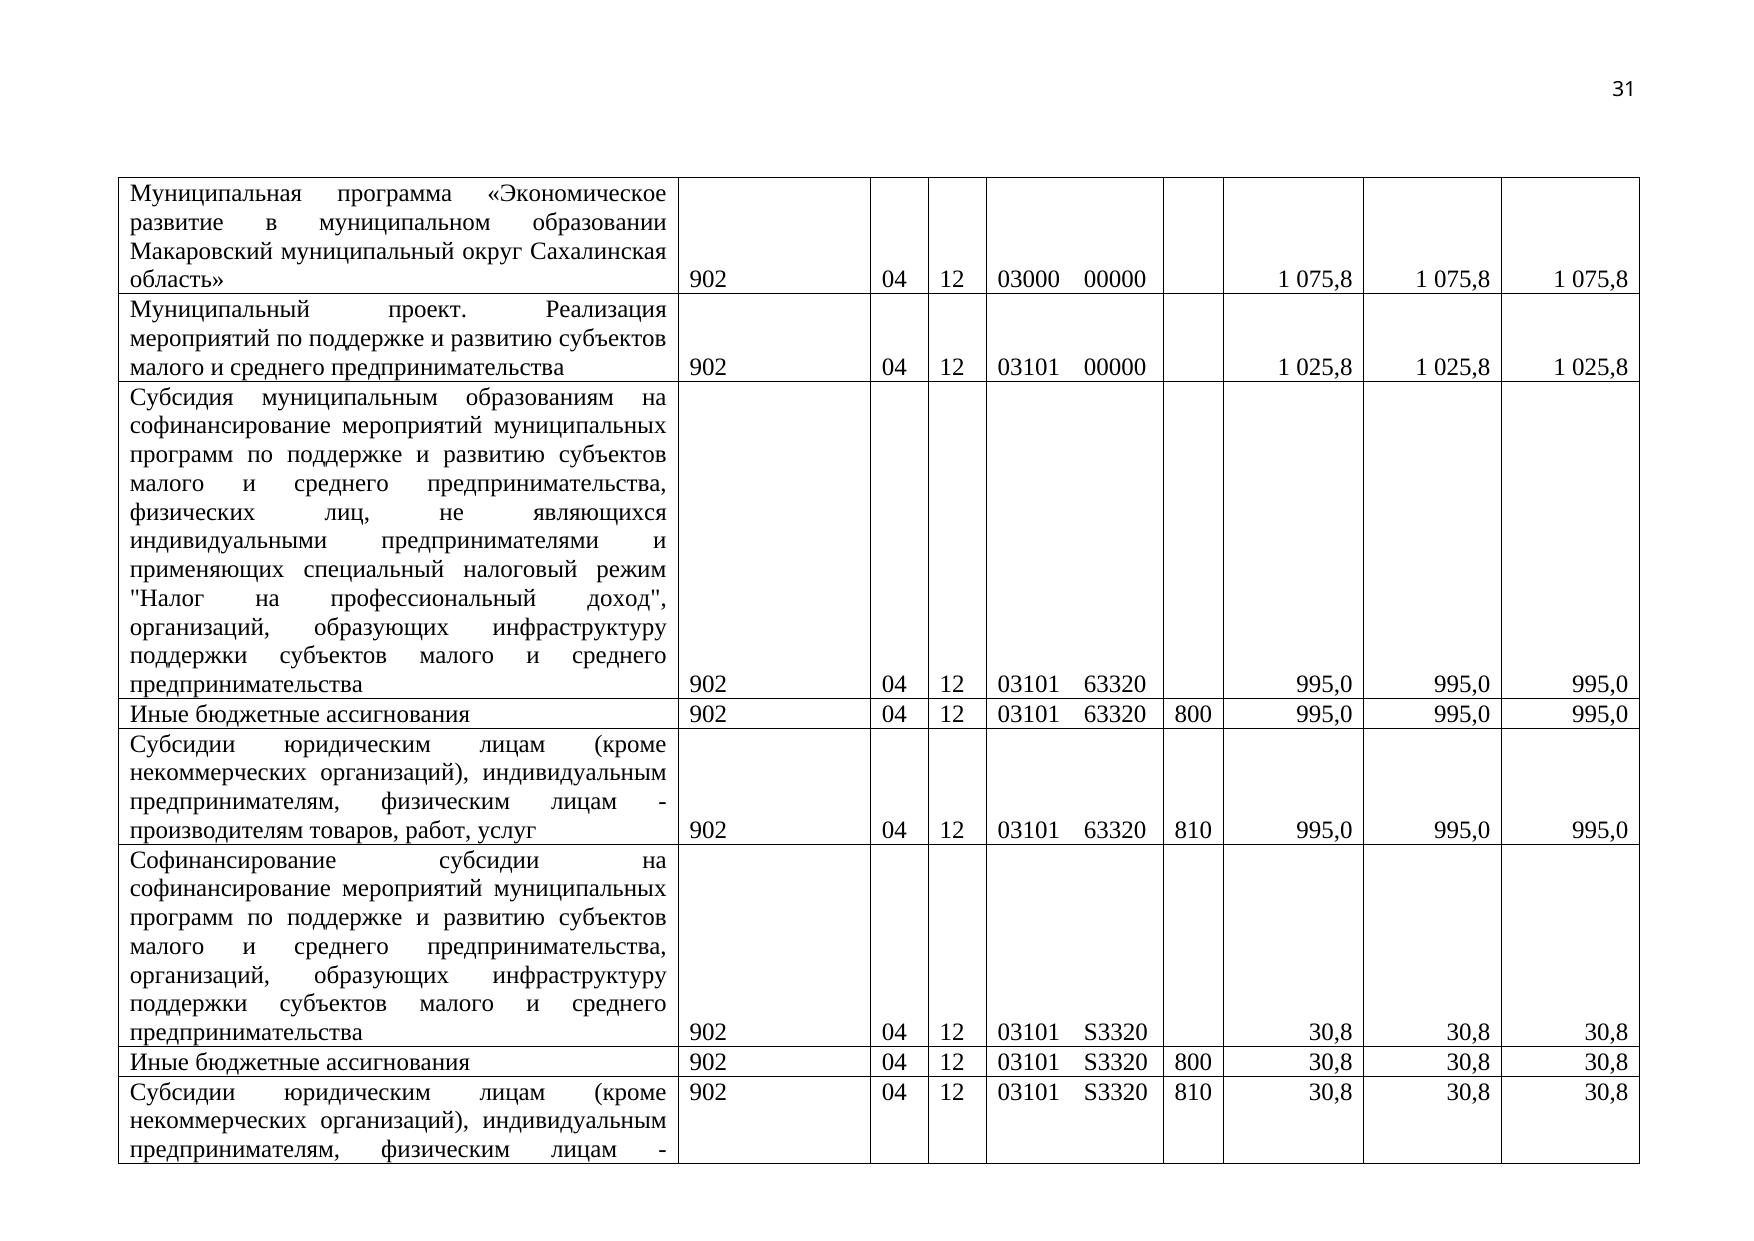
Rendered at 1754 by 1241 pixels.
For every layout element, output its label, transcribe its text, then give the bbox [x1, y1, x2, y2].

table_cell 902 [679, 1047, 870, 1076]
table_cell 30,8 [1224, 845, 1363, 1046]
table_cell 902 [679, 178, 870, 293]
table_cell 800 [1164, 699, 1223, 728]
table_cell 04 [871, 294, 928, 381]
table_cell 995,0 [1364, 382, 1501, 698]
table_cell 12 [929, 294, 986, 381]
table_cell 995,0 [1502, 699, 1639, 728]
table_cell [1164, 845, 1223, 1046]
table_cell 1 025,8 [1224, 294, 1363, 381]
table_cell 995,0 [1224, 382, 1363, 698]
table_cell 30,8 [1502, 1077, 1639, 1163]
table_cell 30,8 [1224, 1077, 1363, 1163]
table_cell 04 [871, 1077, 928, 1163]
table_cell 1 075,8 [1224, 178, 1363, 293]
table_cell 12 [929, 1077, 986, 1163]
table_cell Муниципальный проект. Реализация мероприятий по поддержке и развитию субъектов малого и среднего предпринимательства [119, 294, 678, 381]
table_cell S3320 [1073, 1047, 1163, 1076]
table_cell [1164, 382, 1223, 698]
table_cell 04 [871, 729, 928, 844]
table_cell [119, 1077, 678, 1163]
table_cell 30,8 [1502, 845, 1639, 1046]
table_cell 04 [871, 382, 928, 698]
table_cell 63320 [1073, 729, 1163, 844]
table_cell 995,0 [1502, 729, 1639, 844]
table_cell 800 [1164, 1047, 1223, 1076]
table_cell 12 [929, 382, 986, 698]
table_cell [1164, 178, 1223, 293]
table_cell 03101 [987, 1077, 1072, 1163]
table_cell 1 075,8 [1364, 178, 1501, 293]
table_cell 1 075,8 [1502, 178, 1639, 293]
table_cell 902 [679, 729, 870, 844]
table_cell 810 [1164, 1077, 1223, 1163]
table_cell 902 [679, 1077, 870, 1163]
table_cell 00000 [1073, 178, 1163, 293]
table_cell 995,0 [1224, 729, 1363, 844]
table_cell 03000 [987, 178, 1072, 293]
table_cell 30,8 [1364, 845, 1501, 1046]
table_cell 902 [679, 699, 870, 728]
table_cell [1164, 294, 1223, 381]
table_cell 995,0 [1502, 382, 1639, 698]
table_cell 902 [679, 382, 870, 698]
table_cell 03101 [987, 729, 1072, 844]
table_cell 63320 [1073, 382, 1163, 698]
table_cell Софинансирование субсидии на софинансирование мероприятий муниципальных программ по поддержке и развитию субъектов малого и среднего предпринимательства, организаций, образующих инфраструктуру поддержки субъектов малого и среднего предпринимательства [119, 845, 678, 1046]
table_cell 902 [679, 845, 870, 1046]
table_cell 30,8 [1502, 1047, 1639, 1076]
table_cell 12 [929, 1047, 986, 1076]
table_cell 04 [871, 178, 928, 293]
table_cell S3320 [1073, 1077, 1163, 1163]
table_cell 03101 [987, 699, 1072, 728]
table_cell 12 [929, 729, 986, 844]
table_cell 12 [929, 178, 986, 293]
table_cell 12 [929, 845, 986, 1046]
table_cell Субсидия муниципальным образованиям на софинансирование мероприятий муниципальных программ по поддержке и развитию субъектов малого и среднего предпринимательства, физических лиц, не являющихся индивидуальными предпринимателями и применяющих специальный налоговый режим "Налог на профессиональный доход", организаций, образующих инфраструктуру поддержки субъектов малого и среднего предпринимательства [119, 382, 678, 698]
table_cell Муниципальная программа «Экономическое развитие в муниципальном образовании Макаровский муниципальный округ Сахалинская область» [119, 178, 678, 293]
table_cell 902 [679, 294, 870, 381]
table_cell Иные бюджетные ассигнования [119, 699, 678, 728]
table_cell 12 [929, 699, 986, 728]
table_cell 03101 [987, 382, 1072, 698]
table_cell 1 025,8 [1364, 294, 1501, 381]
table_cell 03101 [987, 845, 1072, 1046]
table_cell S3320 [1073, 845, 1163, 1046]
table_cell Иные бюджетные ассигнования [119, 1047, 678, 1076]
table_cell 995,0 [1224, 699, 1363, 728]
table_cell 04 [871, 845, 928, 1046]
table_cell 04 [871, 1047, 928, 1076]
table_cell 30,8 [1224, 1047, 1363, 1076]
table_cell 30,8 [1364, 1077, 1501, 1163]
table_cell 1 025,8 [1502, 294, 1639, 381]
table_cell 995,0 [1364, 699, 1501, 728]
table_cell 00000 [1073, 294, 1163, 381]
table_cell 03101 [987, 1047, 1072, 1076]
table_cell 04 [871, 699, 928, 728]
table_cell 30,8 [1364, 1047, 1501, 1076]
table_cell 63320 [1073, 699, 1163, 728]
table_cell 03101 [987, 294, 1072, 381]
table_cell 995,0 [1364, 729, 1501, 844]
table_cell 810 [1164, 729, 1223, 844]
